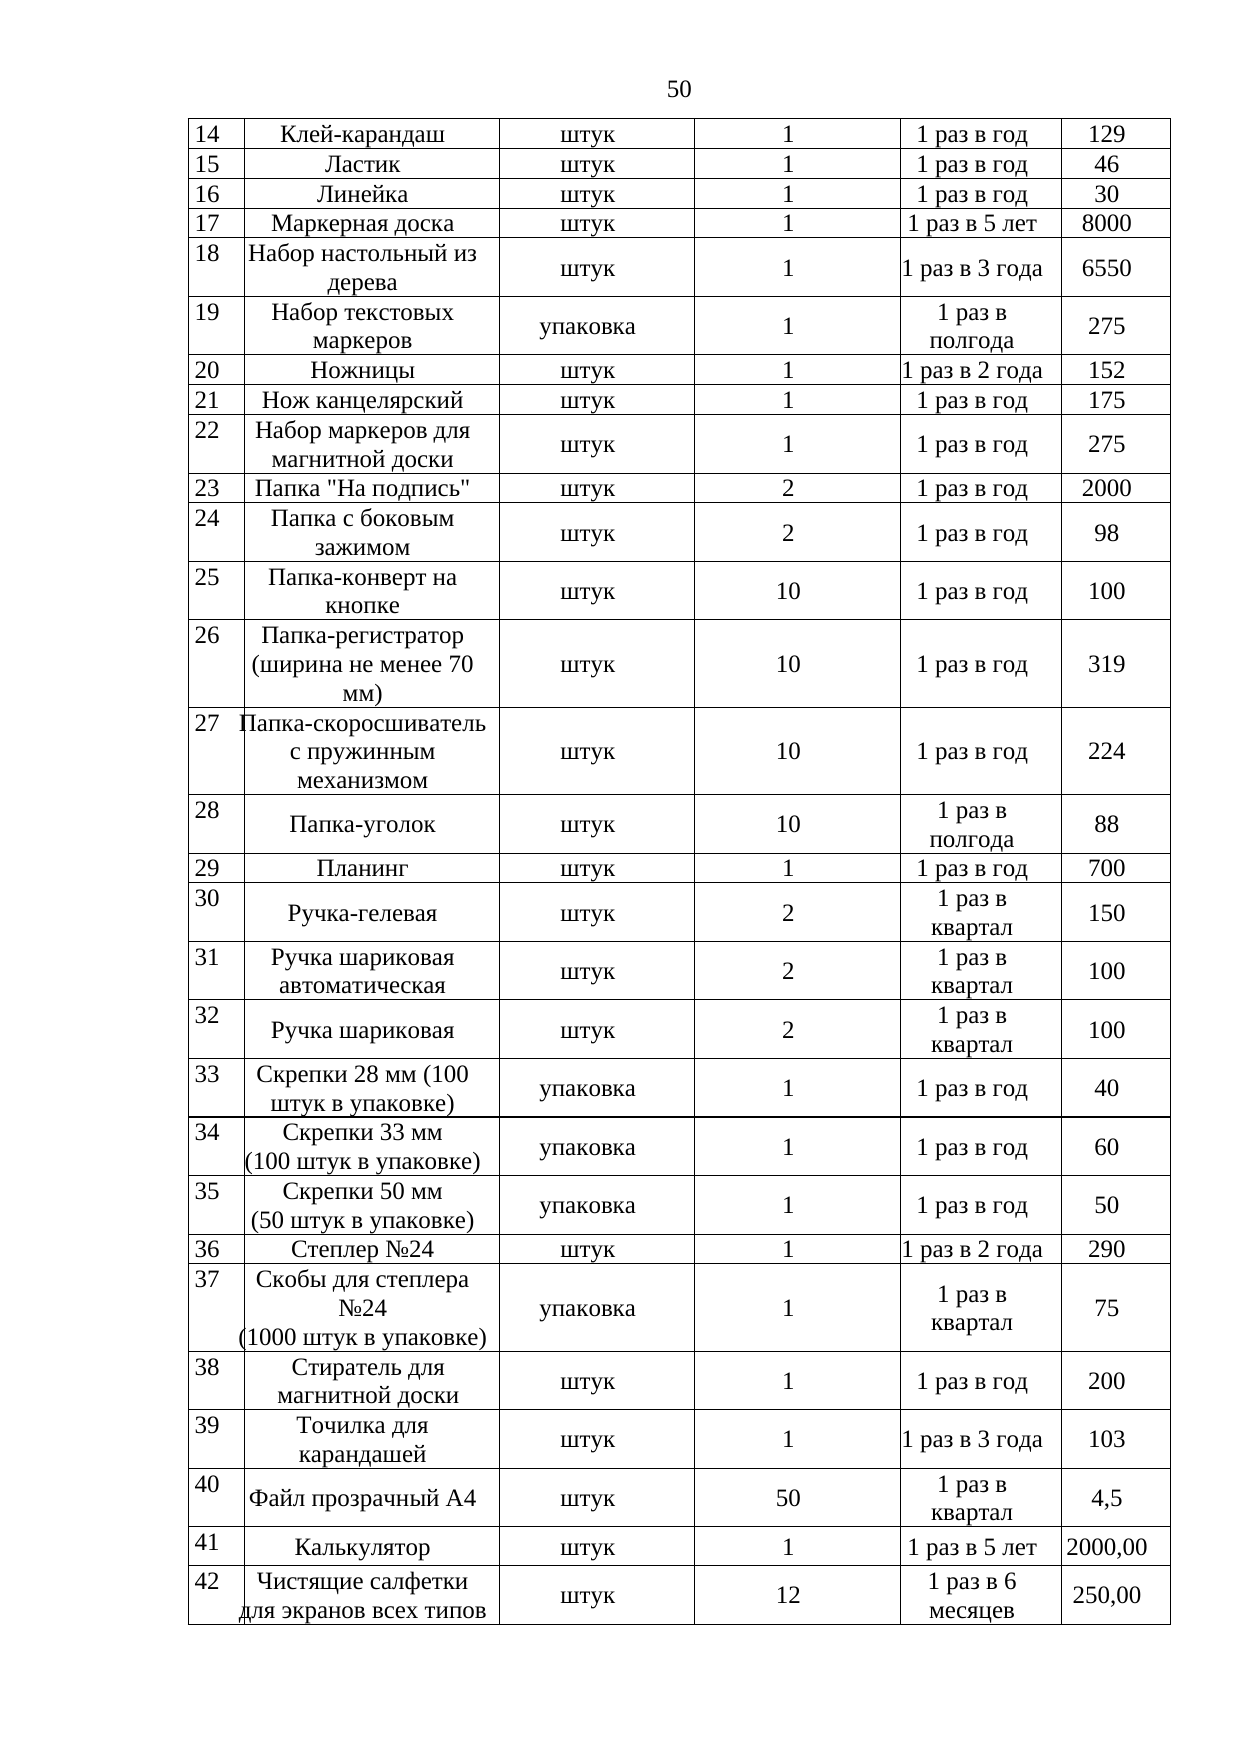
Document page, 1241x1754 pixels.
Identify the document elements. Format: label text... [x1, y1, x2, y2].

table_cell штук [500, 795, 694, 852]
table_cell 14 [189, 119, 244, 148]
table_cell 1 [695, 1527, 900, 1565]
table_cell 23 [189, 474, 244, 502]
table_cell штук [500, 854, 694, 882]
table_cell штук [500, 1566, 694, 1624]
table_cell 20 [189, 355, 244, 384]
table_cell Папка-уголок [245, 795, 499, 852]
table_cell штук [500, 883, 694, 941]
table_cell 30 [189, 883, 244, 941]
table_cell 2 [695, 474, 900, 502]
table_cell штук [500, 1469, 694, 1526]
table_cell штук [500, 1527, 694, 1565]
table_cell 1 раз в квартал [901, 1000, 1061, 1058]
table_cell 1 раз в год [901, 708, 1061, 794]
table_cell 35 [189, 1176, 244, 1233]
table_cell 4,5 [1062, 1469, 1170, 1526]
table_cell 1 раз в 3 года [901, 238, 1061, 296]
table_cell 1 раз в 2 года [901, 1235, 1061, 1263]
table_cell 28 [189, 795, 244, 852]
table_cell 1 раз в год [901, 503, 1061, 561]
table_cell штук [500, 1235, 694, 1263]
table_cell штук [500, 562, 694, 619]
table_cell 40 [189, 1469, 244, 1526]
table_cell Скрепки (100 штук в упаковке) [245, 1059, 499, 1116]
table_cell 60 [1062, 1118, 1170, 1175]
table_cell штук [500, 1352, 694, 1409]
table_cell Набор текстовых маркеров [245, 297, 499, 354]
table_cell 200 [1062, 1352, 1170, 1409]
table_cell 2 [695, 883, 900, 941]
table_cell 1 раз в 5 лет [901, 1527, 1061, 1565]
table_cell штук [500, 1000, 694, 1058]
table_cell 2 [695, 503, 900, 561]
table_cell 19 [189, 297, 244, 354]
table_cell Ручка шариковая автоматическая [245, 942, 499, 999]
table_cell 33 [189, 1059, 244, 1116]
table_cell 1 раз в полгода [901, 795, 1061, 852]
table_cell 1 раз в 5 лет [901, 209, 1061, 237]
table_cell 88 [1062, 795, 1170, 852]
table_cell 29 [189, 854, 244, 882]
table_cell 1 [695, 179, 900, 207]
table_cell 1 [695, 1264, 900, 1351]
table_cell 1 [695, 385, 900, 414]
table_cell упаковка [500, 1264, 694, 1351]
table_cell штук [500, 503, 694, 561]
table_cell 1 [695, 1059, 900, 1116]
table_cell Скрепки (100 штук в упаковке) [245, 1118, 499, 1175]
table_cell штук [500, 355, 694, 384]
table_cell штук [500, 942, 694, 999]
table_cell 319 [1062, 620, 1170, 707]
table_cell 17 [189, 209, 244, 237]
table_cell Ластик [245, 149, 499, 178]
table_cell 1 [695, 355, 900, 384]
table_cell 2 [695, 1000, 900, 1058]
table_cell 24 [189, 503, 244, 561]
table_cell штук [500, 1410, 694, 1468]
table_cell 10 [695, 562, 900, 619]
table_cell 1 [695, 854, 900, 882]
table_cell штук [500, 708, 694, 794]
table_cell 1 [695, 1410, 900, 1468]
table_cell 1 раз в год [901, 620, 1061, 707]
table_cell 1 [695, 1118, 900, 1175]
table_cell штук [500, 119, 694, 148]
table_cell Скрепки (50 штук в упаковке) [245, 1176, 499, 1233]
table_cell 1 раз в год [901, 854, 1061, 882]
table_cell упаковка [500, 297, 694, 354]
table_cell 6550 [1062, 238, 1170, 296]
table_cell 38 [189, 1352, 244, 1409]
table_cell Клей-карандаш [245, 119, 499, 148]
table_cell 100 [1062, 1000, 1170, 1058]
table_cell упаковка [500, 1059, 694, 1116]
table_cell 275 [1062, 297, 1170, 354]
table_cell Ручка-гелевая [245, 883, 499, 941]
table_cell 275 [1062, 415, 1170, 472]
table_cell Планинг [245, 854, 499, 882]
table_cell 75 [1062, 1264, 1170, 1351]
table_cell 1 раз в год [901, 1118, 1061, 1175]
table_cell 1 раз в квартал [901, 1469, 1061, 1526]
table_cell 2000 [1062, 474, 1170, 502]
table_cell 18 [189, 238, 244, 296]
table_cell 250,00 [1062, 1566, 1170, 1624]
table_cell 224 [1062, 708, 1170, 794]
table_cell 1 раз в полгода [901, 297, 1061, 354]
table_cell 1 [695, 209, 900, 237]
table_cell 12 [695, 1566, 900, 1624]
table_cell штук [500, 415, 694, 472]
table_cell 1 раз в квартал [901, 883, 1061, 941]
table_cell 1 [695, 149, 900, 178]
table_cell 21 [189, 385, 244, 414]
table_cell штук [500, 620, 694, 707]
table_cell Чистящие салфетки для экранов всех типов [245, 1566, 499, 1624]
table_cell 15 [189, 149, 244, 178]
table_cell Набор маркеров для магнитной доски [245, 415, 499, 472]
table_cell 50 [1062, 1176, 1170, 1233]
table_cell 22 [189, 415, 244, 472]
table_cell Калькулятор [245, 1527, 499, 1565]
table_cell 1 раз в 2 года [901, 355, 1061, 384]
table_cell 1 [695, 1176, 900, 1233]
table_cell 1 раз в год [901, 415, 1061, 472]
table_cell 27 [189, 708, 244, 794]
table_cell 46 [1062, 149, 1170, 178]
table_cell 8000 [1062, 209, 1170, 237]
table_cell Степлер №24 [245, 1235, 499, 1263]
table_cell 10 [695, 708, 900, 794]
table_cell 16 [189, 179, 244, 207]
table_cell 2000,00 [1062, 1527, 1170, 1565]
table_cell 41 [189, 1527, 244, 1565]
table_cell штук [500, 385, 694, 414]
table_cell 40 [1062, 1059, 1170, 1116]
table_cell 1 раз в квартал [901, 942, 1061, 999]
table_cell Ножницы [245, 355, 499, 384]
table_cell 1 раз в год [901, 562, 1061, 619]
table_cell 1 [695, 297, 900, 354]
table_cell 1 [695, 1235, 900, 1263]
table_cell 1 [695, 1352, 900, 1409]
table_cell 1 [695, 119, 900, 148]
table_cell 1 раз в год [901, 149, 1061, 178]
table_cell 152 [1062, 355, 1170, 384]
table_cell штук [500, 474, 694, 502]
table_cell штук [500, 179, 694, 207]
table_cell Скобы для степлера №24 (1000 штук в упаковке) [245, 1264, 499, 1351]
table_cell 98 [1062, 503, 1170, 561]
table_cell 175 [1062, 385, 1170, 414]
table_cell 290 [1062, 1235, 1170, 1263]
table_cell 1 раз в год [901, 1352, 1061, 1409]
table_cell упаковка [500, 1176, 694, 1233]
table_cell Точилка для карандашей [245, 1410, 499, 1468]
table_cell 1 раз в год [901, 1059, 1061, 1116]
table_cell 26 [189, 620, 244, 707]
table_cell Нож канцелярский [245, 385, 499, 414]
table_cell 10 [695, 795, 900, 852]
table_cell 1 раз в год [901, 1176, 1061, 1233]
table_cell 1 раз в год [901, 119, 1061, 148]
table_cell 31 [189, 942, 244, 999]
table_cell 30 [1062, 179, 1170, 207]
table_cell 42 [189, 1566, 244, 1624]
table_cell 1 раз в 3 года [901, 1410, 1061, 1468]
table_cell 100 [1062, 942, 1170, 999]
table_cell Папка-конверт на кнопке [245, 562, 499, 619]
table_cell штук [500, 149, 694, 178]
table_cell 103 [1062, 1410, 1170, 1468]
table_cell 39 [189, 1410, 244, 1468]
table_cell Набор настольный из дерева [245, 238, 499, 296]
table_cell 1 раз в год [901, 474, 1061, 502]
table_cell 25 [189, 562, 244, 619]
table_cell Линейка [245, 179, 499, 207]
table_cell 700 [1062, 854, 1170, 882]
table_cell 1 [695, 238, 900, 296]
table_cell упаковка [500, 1118, 694, 1175]
table_cell Папка с боковым зажимом [245, 503, 499, 561]
table_cell 32 [189, 1000, 244, 1058]
table_cell 1 [695, 415, 900, 472]
table_cell 2 [695, 942, 900, 999]
table_cell Файл прозрачный А4 [245, 1469, 499, 1526]
table_cell Маркерная доска [245, 209, 499, 237]
table_cell 34 [189, 1118, 244, 1175]
table_cell 1 раз в квартал [901, 1264, 1061, 1351]
table_cell Стиратель для магнитной доски [245, 1352, 499, 1409]
table_cell 1 раз в 6 месяцев [901, 1566, 1061, 1624]
table_cell Папка "На подпись" [245, 474, 499, 502]
table_cell 50 [695, 1469, 900, 1526]
table_cell штук [500, 238, 694, 296]
table_cell штук [500, 209, 694, 237]
table_cell 150 [1062, 883, 1170, 941]
table_cell 129 [1062, 119, 1170, 148]
table_cell Папка-регистратор (ширина не менее ) [245, 620, 499, 707]
table_cell 100 [1062, 562, 1170, 619]
table_cell Ручка шариковая [245, 1000, 499, 1058]
table_cell 1 раз в год [901, 179, 1061, 207]
table_cell 37 [189, 1264, 244, 1351]
table_cell Папка-скоросшиватель с пружинным механизмом [245, 708, 499, 794]
table_cell 10 [695, 620, 900, 707]
table_cell 36 [189, 1235, 244, 1263]
table_cell 1 раз в год [901, 385, 1061, 414]
